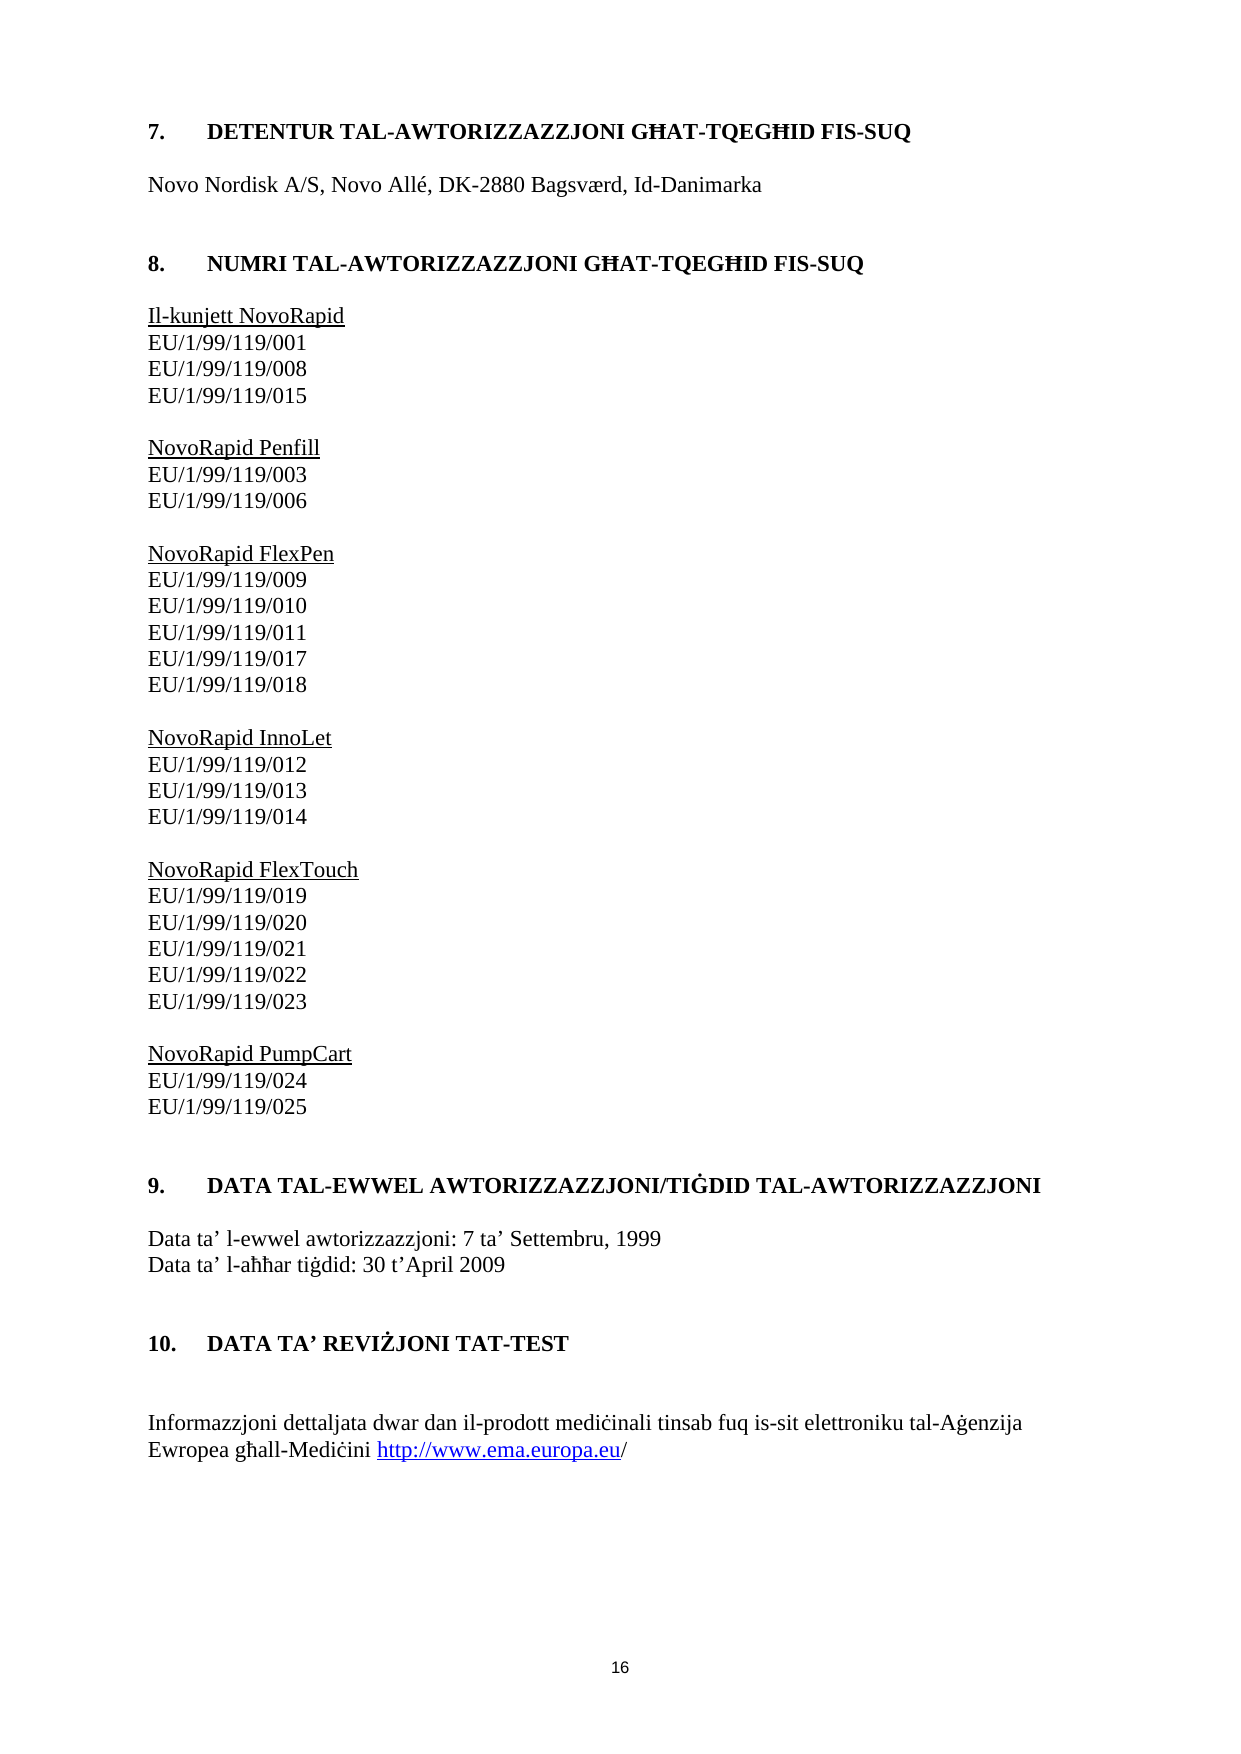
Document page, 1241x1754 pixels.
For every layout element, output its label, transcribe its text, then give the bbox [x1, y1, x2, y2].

text 10. DATA TA’ REVIŻJONI TAT-TEST [148, 1330, 1092, 1357]
list EU/1/99/119/012 [148, 751, 1092, 777]
text EU/1/99/119/001 [148, 329, 1092, 355]
text EU/1/99/119/008 [148, 355, 1092, 382]
text 7. DETENTUR TAL-AWTORIZZAZZJONI GĦAT-TQEGĦID FIS-SUQ [148, 118, 1092, 144]
text EU/1/99/119/013 [148, 777, 1092, 803]
text EU/1/99/119/022 [148, 961, 1092, 988]
text EU/1/99/119/023 [148, 988, 1092, 1014]
text EU/1/99/119/019 [148, 882, 1092, 909]
text 8. NUMRI TAL-AWTORIZZAZZJONI GĦAT-TQEGĦID FIS-SUQ [148, 250, 1092, 276]
text EU/1/99/119/018 [148, 672, 1092, 698]
text EU/1/99/119/006 [148, 487, 1092, 513]
text NovoRapid FlexPen [148, 540, 1092, 566]
text EU/1/99/119/025 [148, 1093, 1092, 1119]
text NovoRapid InnoLet [148, 724, 1092, 751]
text EU/1/99/119/015 [148, 382, 1092, 408]
text Informazzjoni dettaljata dwar dan il-prodott mediċinali tinsab fuq is-sit elettroniku tal-Aġenzija Ewropea għall-Mediċini http://www.ema.europa.eu/ [148, 1409, 1033, 1462]
text Data ta’ l-ewwel awtorizzazzjoni: 7 ta’ Settembru, 1999 [148, 1225, 1092, 1251]
text NovoRapid FlexTouch [148, 856, 1092, 882]
text Novo Nordisk A/S, Novo Allé, DK-2880 Bagsværd, Id-Danimarka [148, 171, 1092, 197]
text NovoRapid PumpCart [148, 1041, 1092, 1067]
text EU/1/99/119/011 [148, 619, 1092, 645]
text EU/1/99/119/003 [148, 461, 1092, 487]
text EU/1/99/119/010 [148, 592, 1092, 619]
text NovoRapid Penfill [148, 434, 1092, 461]
text EU/1/99/119/024 [148, 1067, 1092, 1093]
text Data ta’ l-aħħar tiġdid: 30 t’April 2009 [148, 1251, 1092, 1278]
text EU/1/99/119/021 [148, 935, 1092, 961]
text Il-kunjett NovoRapid [148, 303, 1092, 329]
text EU/1/99/119/020 [148, 909, 1092, 935]
text EU/1/99/119/017 [148, 645, 1092, 672]
text 9. DATA TAL-EWWEL AWTORIZZAZZJONI/TIĠDID TAL-AWTORIZZAZZJONI [148, 1172, 1092, 1199]
text EU/1/99/119/009 [148, 566, 1092, 592]
text EU/1/99/119/014 [148, 803, 1092, 830]
